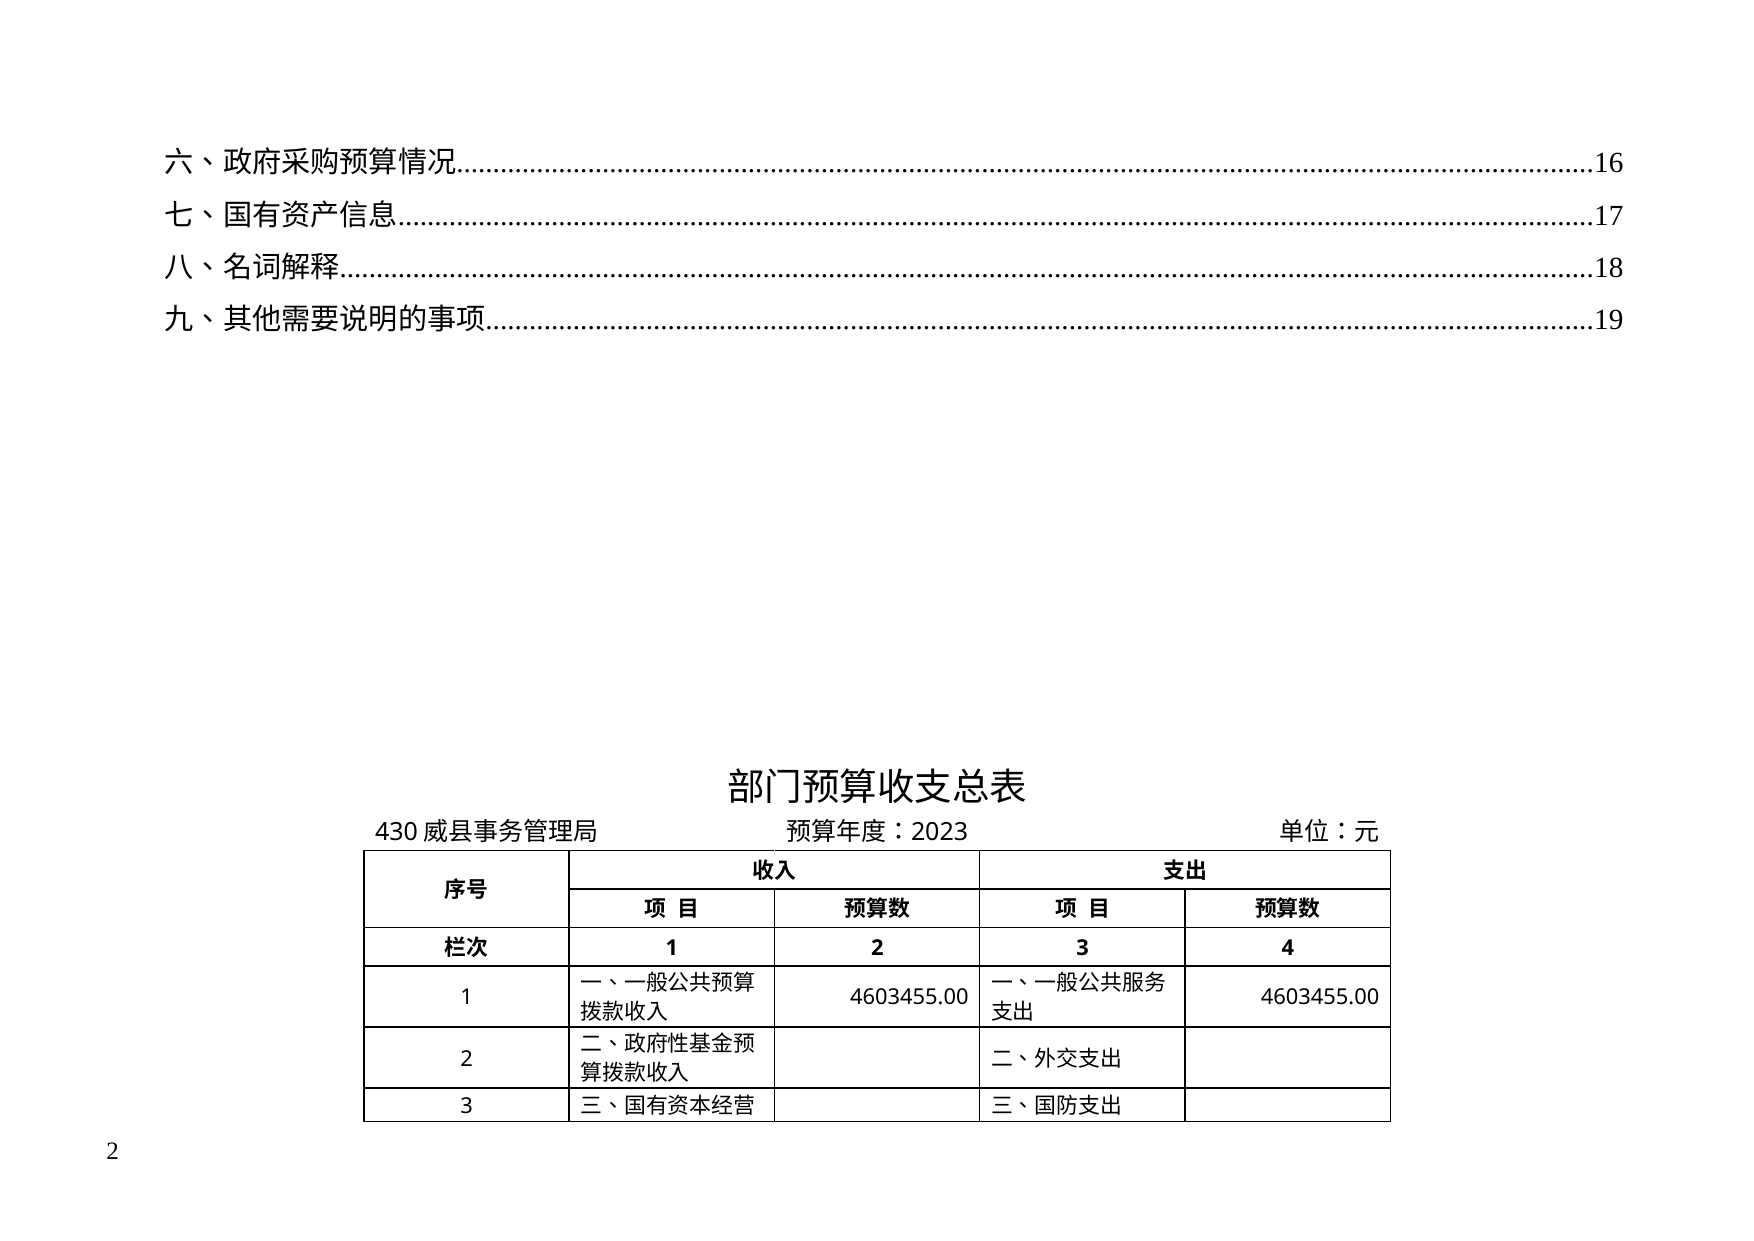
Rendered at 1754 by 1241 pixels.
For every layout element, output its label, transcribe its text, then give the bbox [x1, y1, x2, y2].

table_cell 预算数 [1186, 890, 1390, 926]
table_cell 3 [980, 928, 1184, 965]
table_header 预算年度：2023 [775, 813, 979, 849]
table_cell [1186, 1028, 1390, 1087]
table_header 单位：元 [980, 813, 1390, 849]
table_cell [775, 1089, 979, 1121]
table_cell 项 目 [570, 890, 774, 926]
table_cell 1 [570, 928, 774, 965]
table_cell 2 [775, 928, 979, 965]
table_header 430威县事务管理局 [365, 813, 774, 849]
table_cell 二、外交支出 [980, 1028, 1184, 1087]
table_cell 序号 [365, 851, 568, 926]
table_cell 收入 [570, 851, 979, 888]
table_cell 一、一般公共服务支出 [980, 967, 1184, 1026]
table_cell 支出 [980, 851, 1390, 888]
table_cell 预算数 [775, 890, 979, 926]
table_cell 1 [365, 967, 568, 1026]
text 七、国有资产信息 17 [106, 194, 1648, 234]
text 部门预算收支总表 [106, 760, 1648, 811]
table_cell 4603455.00 [775, 967, 979, 1026]
table_cell 栏次 [365, 928, 568, 965]
text 八、名词解释 18 [106, 246, 1648, 286]
text 六、政府采购预算情况 16 [106, 142, 1648, 181]
table_cell 4603455.00 [1186, 967, 1390, 1026]
table_cell 3 [365, 1089, 568, 1121]
table_cell [775, 1028, 979, 1087]
table_cell 2 [365, 1028, 568, 1087]
table_cell 三、国防支出 [980, 1089, 1184, 1121]
text 九、其他需要说明的事项 19 [106, 298, 1648, 338]
table_cell 三、国有资本经营预算拨款收入 [570, 1089, 774, 1121]
table_cell 4 [1186, 928, 1390, 965]
table_cell [1186, 1089, 1390, 1121]
table_cell 二、政府性基金预算拨款收入 [570, 1028, 774, 1087]
table_cell 项 目 [980, 890, 1184, 926]
table_cell 一、一般公共预算拨款收入 [570, 967, 774, 1026]
